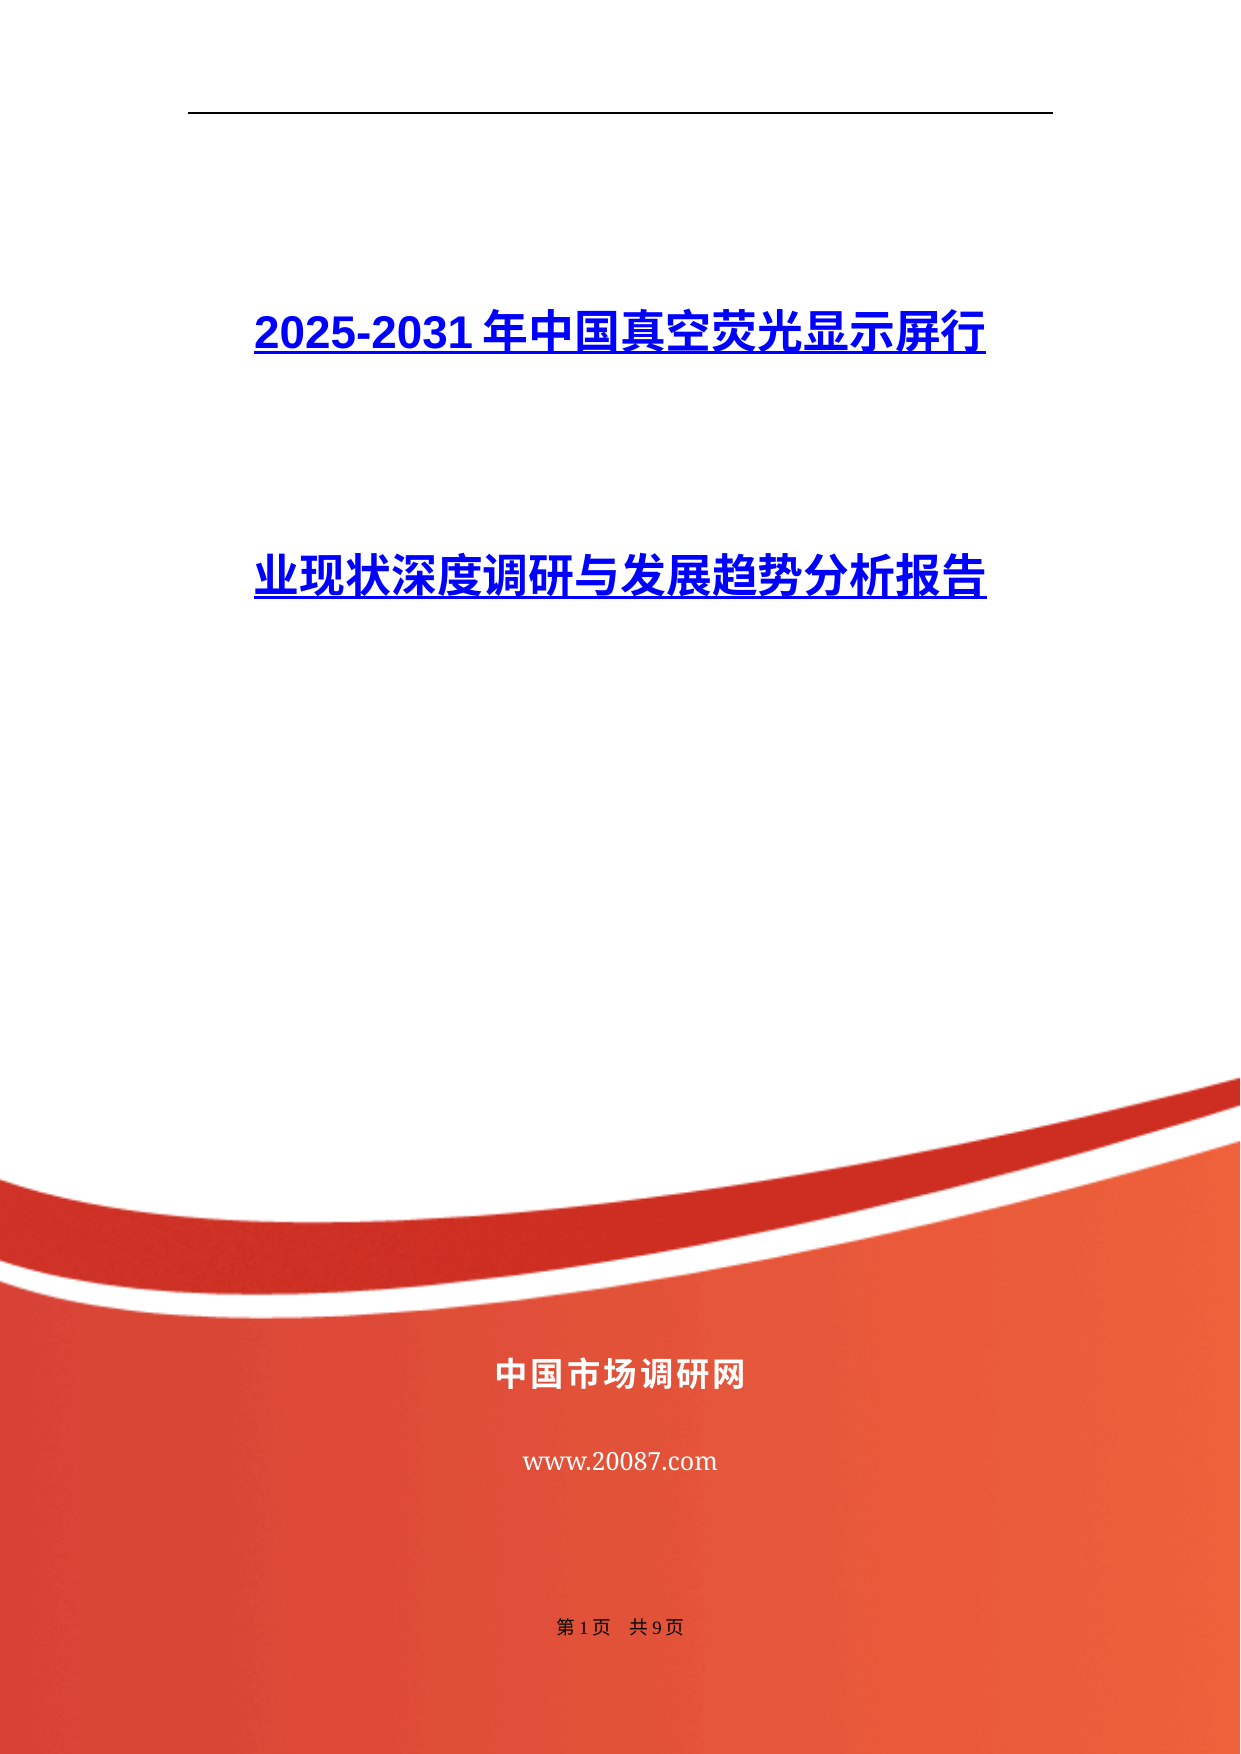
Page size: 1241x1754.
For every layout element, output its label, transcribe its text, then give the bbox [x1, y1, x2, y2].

picture [0, 1006, 1241, 1754]
subtitle 中国市场调研网 [187, 1339, 1053, 1404]
text www.20087.com [187, 1428, 1053, 1493]
table_header 2025-2031年中国真空荧光显示屏行业现状深度调研与发展趋势分析报告 [188, 207, 1053, 773]
